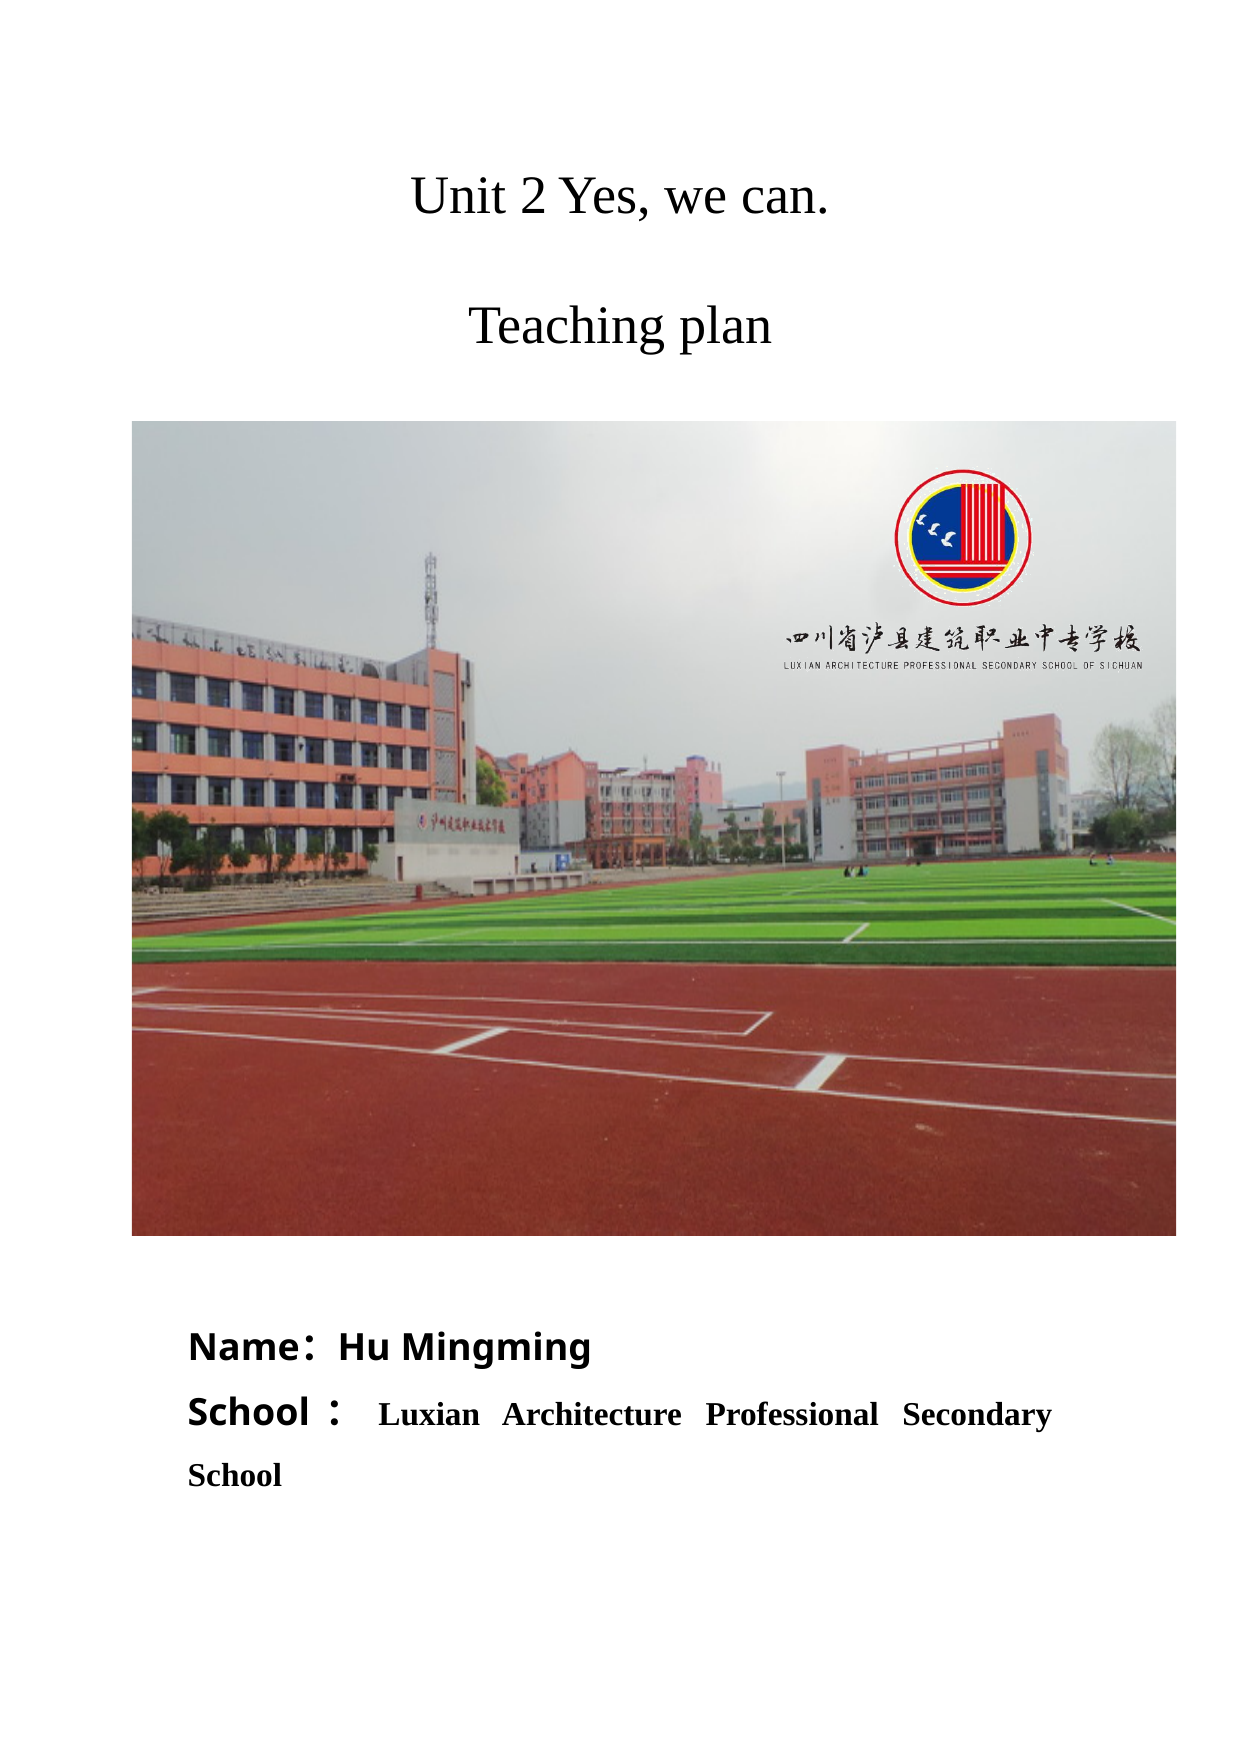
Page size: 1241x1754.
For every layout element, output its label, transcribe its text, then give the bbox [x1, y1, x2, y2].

text Teaching plan [187, 292, 1053, 357]
title School：Luxian Architecture Professional Secondary School [187, 1377, 1053, 1507]
picture [131, 421, 1177, 1236]
title Name：Hu Mingming [187, 1312, 1053, 1377]
text Unit 2 Yes, we can. [187, 162, 1053, 227]
